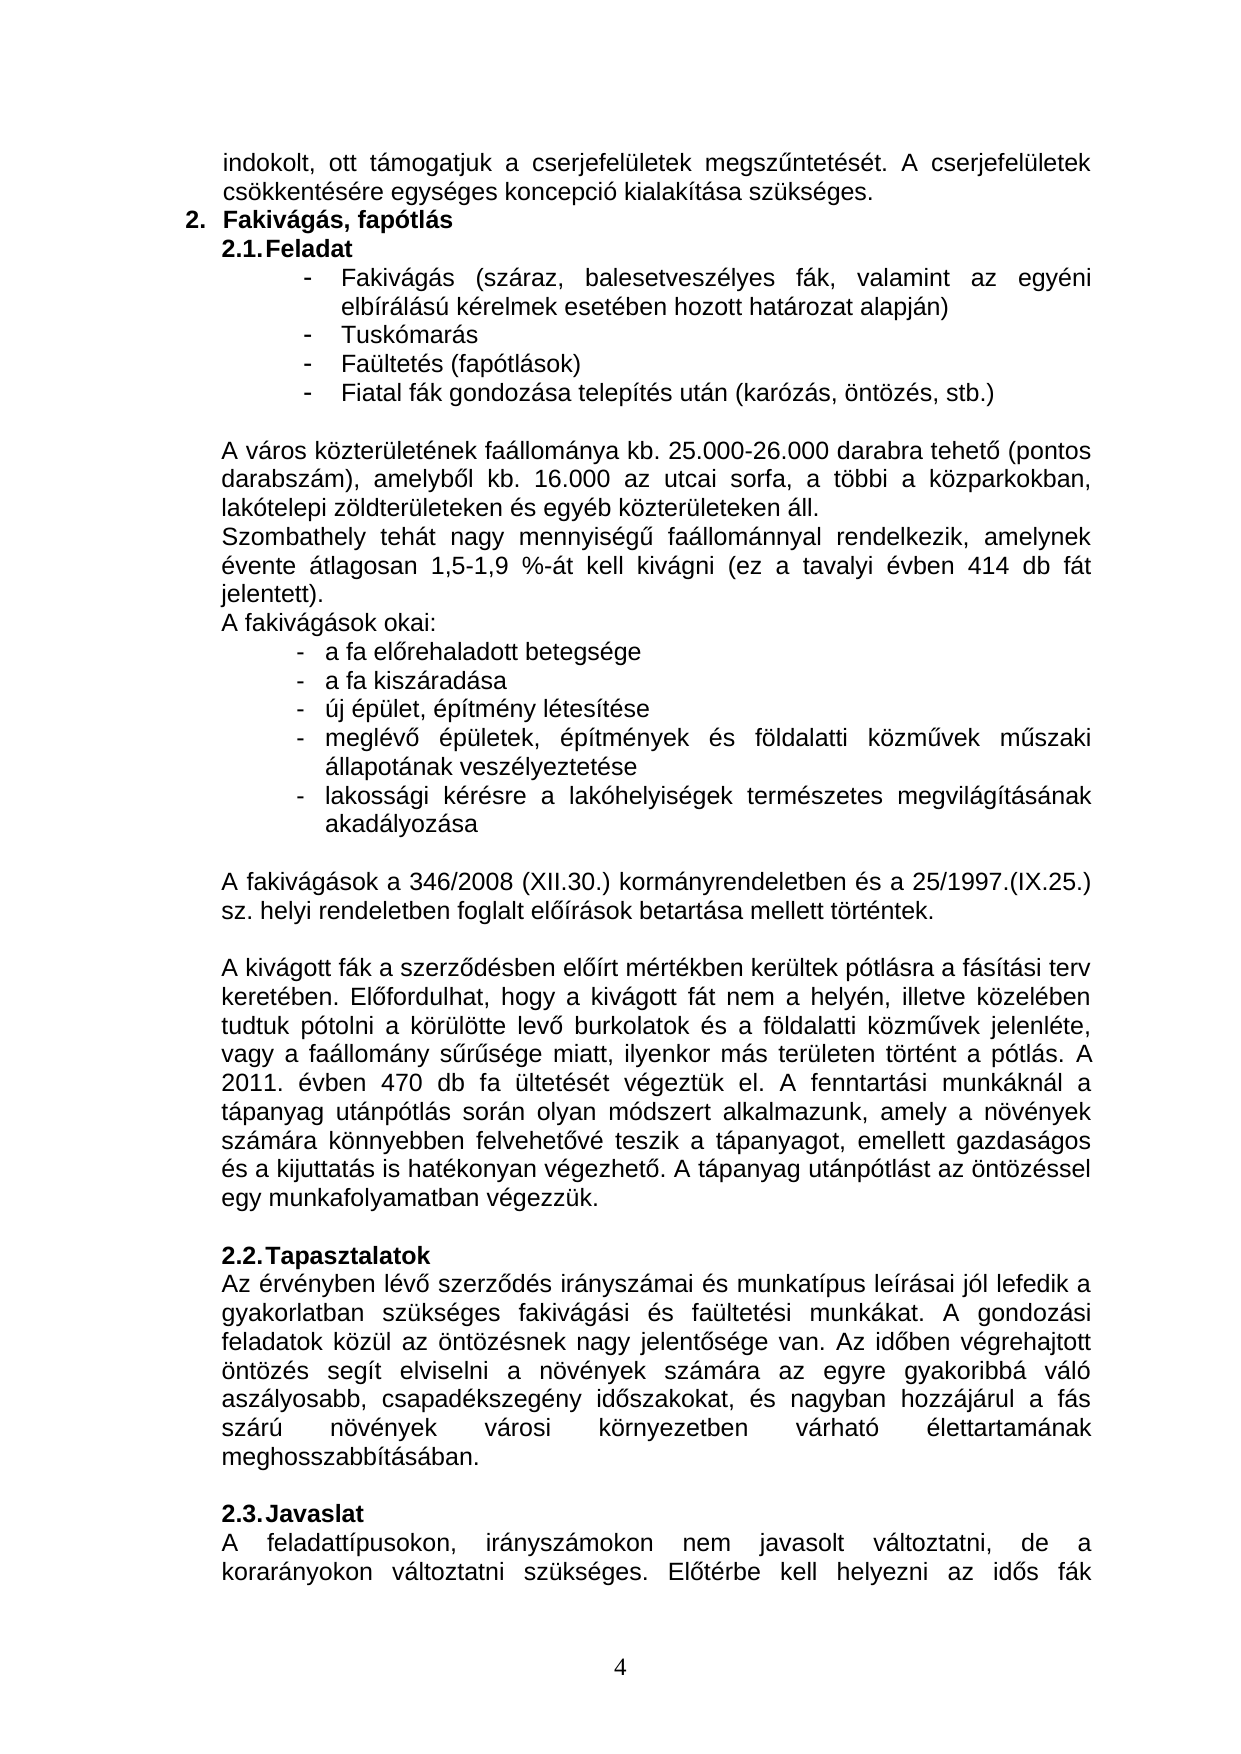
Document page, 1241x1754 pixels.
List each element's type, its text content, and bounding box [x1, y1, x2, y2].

text Az érvényben lévő szerződés irányszámai és munkatípus leírásai jól lefedik a gyakorlatban szükséges fakivágási és faültetési munkákat. A gondozási feladatok közül az öntözésnek nagy jelentősége van. Az időben végrehajtott öntözés segít elviselni a növények számára az egyre gyakoribbá váló aszályosabb, csapadékszegény időszakokat, és nagyban hozzájárul a fás szárú növények városi környezetben várható élettartamának meghosszabbításában. [221, 1269, 1092, 1471]
list Fakivágás (száraz, balesetveszélyes fák, valamint az egyéni elbírálású kérelmek esetében hozott határozat alapján) [303, 263, 1092, 320]
text A fakivágások a 346/2008 (XII.30.) kormányrendeletben és a 25/1997.(IX.25.) sz. helyi rendeletben foglalt előírások betartása mellett történtek. [221, 867, 1092, 924]
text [221, 1528, 1092, 1586]
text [223, 148, 1092, 205]
list Feladat [221, 234, 1092, 263]
list Fakivágás, fapótlás [185, 205, 1092, 234]
text - új épület, építmény létesítése [296, 694, 1092, 723]
text - meglévő épületek, építmények és földalatti közművek műszaki állapotának veszélyeztetése [296, 723, 1092, 781]
list Javaslat [221, 1499, 1092, 1528]
text - a fa kiszáradása [296, 666, 1092, 694]
list Faültetés (fapótlások) [303, 349, 1092, 378]
text Szombathely tehát nagy mennyiségű faállománnyal rendelkezik, amelynek évente átlagosan 1,5-1,9 %-át kell kivágni (ez a tavalyi évben 414 db fát jelentett). [221, 522, 1092, 608]
list Tapasztalatok [221, 1241, 1092, 1269]
text - a fa előrehaladott betegsége [296, 637, 1092, 666]
list Fiatal fák gondozása telepítés után (karózás, öntözés, stb.) [303, 378, 1092, 407]
text A kivágott fák a szerződésben előírt mértékben kerültek pótlásra a fásítási terv keretében. Előfordulhat, hogy a kivágott fát nem a helyén, illetve közelében tudtuk pótolni a körülötte levő burkolatok és a földalatti közművek jelenléte, vagy a faállomány sűrűsége miatt, ilyenkor más területen történt a pótlás. A 2011. évben 470 db fa ültetését végeztük el. A fenntartási munkáknál a tápanyag utánpótlás során olyan módszert alkalmazunk, amely a növények számára könnyebben felvehetővé teszik a tápanyagot, emellett gazdaságos és a kijuttatás is hatékonyan végezhető. A tápanyag utánpótlást az öntözéssel egy munkafolyamatban végezzük. [221, 953, 1092, 1212]
list Tuskómarás [303, 320, 1092, 349]
text A fakivágások okai: [221, 608, 1092, 637]
text - lakossági kérésre a lakóhelyiségek természetes megvilágításának akadályozása [296, 781, 1092, 838]
text A város közterületének faállománya kb. 25.000-26.000 darabra tehető (pontos darabszám), amelyből kb. 16.000 az utcai sorfa, a többi a közparkokban, lakótelepi zöldterületeken és egyéb közterületeken áll. [221, 436, 1092, 522]
